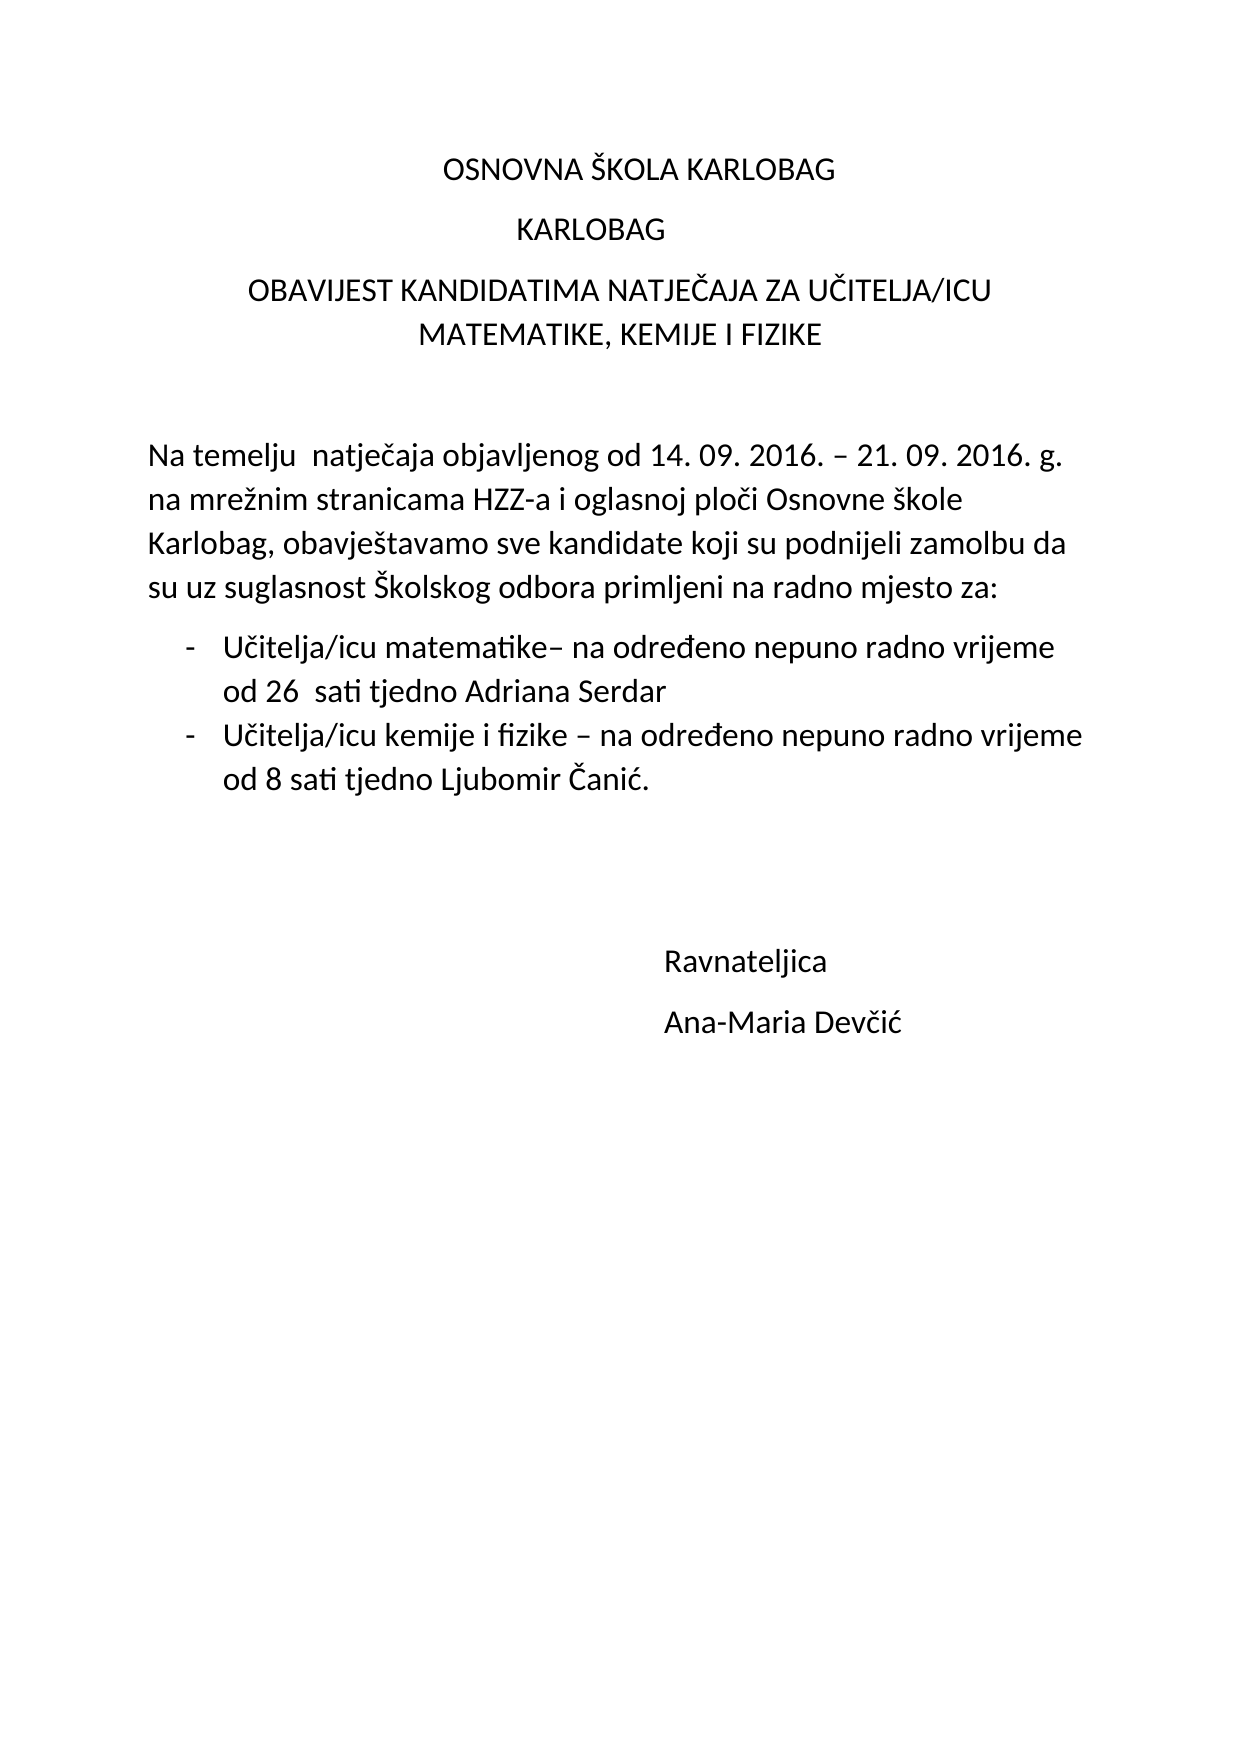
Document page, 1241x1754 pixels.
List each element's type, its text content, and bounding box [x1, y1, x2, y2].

list Učitelja/icu kemije i fizike – na određeno nepuno radno vrijeme od 8 sati tjedno Ljubomir Čanić. [185, 714, 1093, 799]
text KARLOBAG [148, 208, 1093, 249]
text Na temelju natječaja objavljenog od 14. 09. 2016. – 21. 09. 2016. g. na mrežnim stranicama HZZ-a i oglasnoj ploči Osnovne škole Karlobag, obavještavamo sve kandidate koji su podnijeli zamolbu da su uz suglasnost Školskog odbora primljeni na radno mjesto za: [148, 434, 1093, 607]
text OSNOVNA ŠKOLA KARLOBAG [148, 148, 1093, 188]
text OBAVIJEST KANDIDATIMA NATJEČAJA ZA UČITELJA/ICU MATEMATIKE, KEMIJE I FIZIKE [148, 269, 1093, 353]
text Ana-Maria Devčić [664, 1001, 1093, 1042]
text Ravnateljica [664, 940, 1093, 981]
list Učitelja/icu matematike– na određeno nepuno radno vrijeme od 26 sati tjedno Adriana Serdar [185, 627, 1093, 711]
